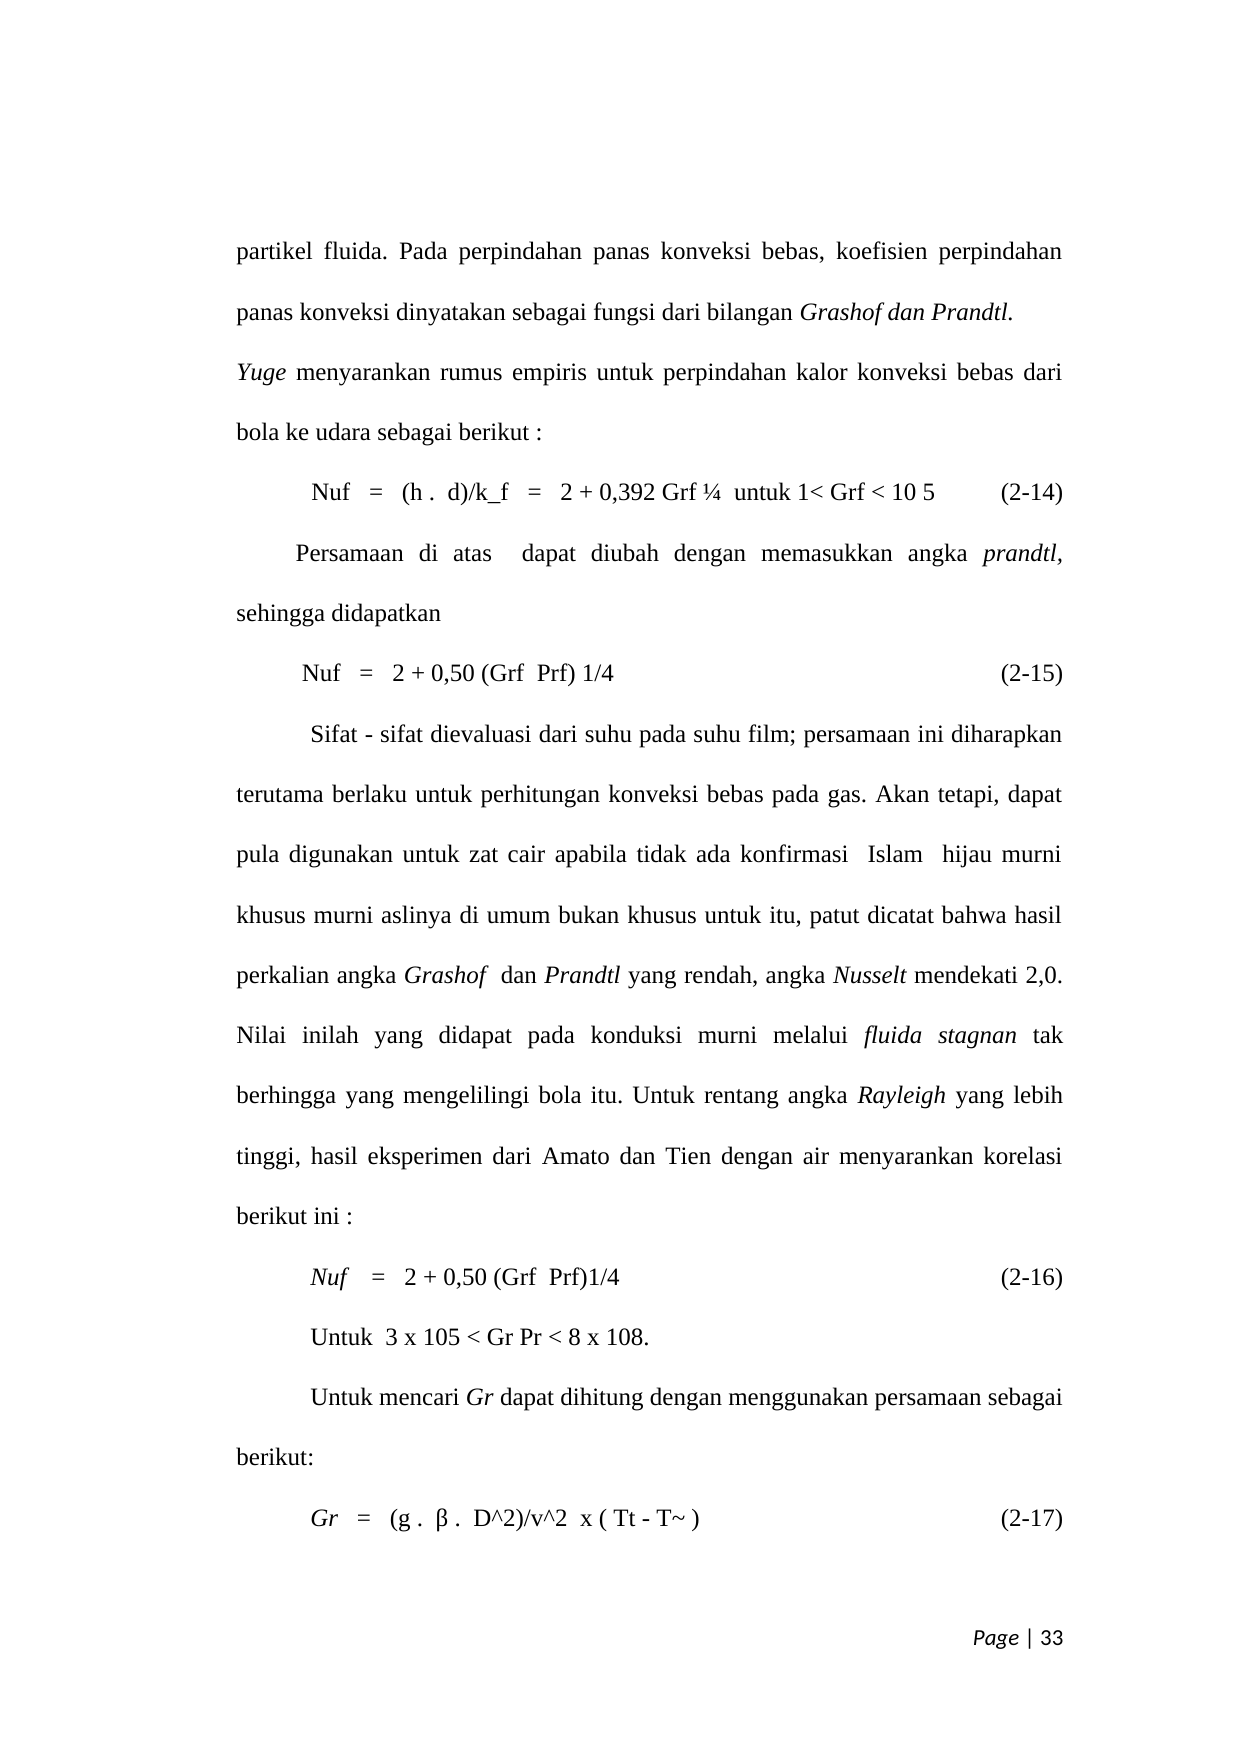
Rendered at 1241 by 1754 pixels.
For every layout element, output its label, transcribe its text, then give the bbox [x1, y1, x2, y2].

text Sifat - sifat dievaluasi dari suhu pada suhu film; persamaan ini diharapkan terutama berlaku untuk perhitungan konveksi bebas pada gas. Akan tetapi, dapat pula digunakan untuk zat cair apabila tidak ada konfirmasi Islam hijau murni khusus murni aslinya di umum bukan khusus untuk itu, patut dicatat bahwa hasil perkalian angka Grashof dan Prandtl yang rendah, angka Nusselt mendekati 2,0. Nilai inilah yang didapat pada konduksi murni melalui fluida stagnan tak berhingga yang mengelilingi bola itu. Untuk rentang angka Rayleigh yang lebih tinggi, hasil eksperimen dari Amato dan Tien dengan air menyarankan korelasi berikut ini : [236, 719, 1063, 1230]
text Gr = (g . β . D^2)/v^2 x ( Tt - T~ ) (2-17) [236, 1503, 1063, 1532]
text Untuk mencari Gr dapat dihitung dengan menggunakan persamaan sebagai berikut: [236, 1382, 1063, 1471]
text Untuk 3 x 105 < Gr Pr < 8 x 108. [236, 1322, 1063, 1351]
text Nuf = (h . d)/k_f = 2 + 0,392 Grf ¼ untuk 1< Grf < 10 5 (2-14) [236, 477, 1063, 506]
text Persamaan di atas dapat diubah dengan memasukkan angka prandtl, sehingga didapatkan [236, 538, 1063, 627]
text Nuf = 2 + 0,50 (Grf Prf)1/4 (2-16) [236, 1262, 1063, 1290]
text Yuge menyarankan rumus empiris untuk perpindahan kalor konveksi bebas dari bola ke udara sebagai berikut : [236, 357, 1063, 446]
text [236, 236, 1063, 325]
text Nuf = 2 + 0,50 (Grf Prf) 1/4 (2-15) [236, 658, 1063, 687]
